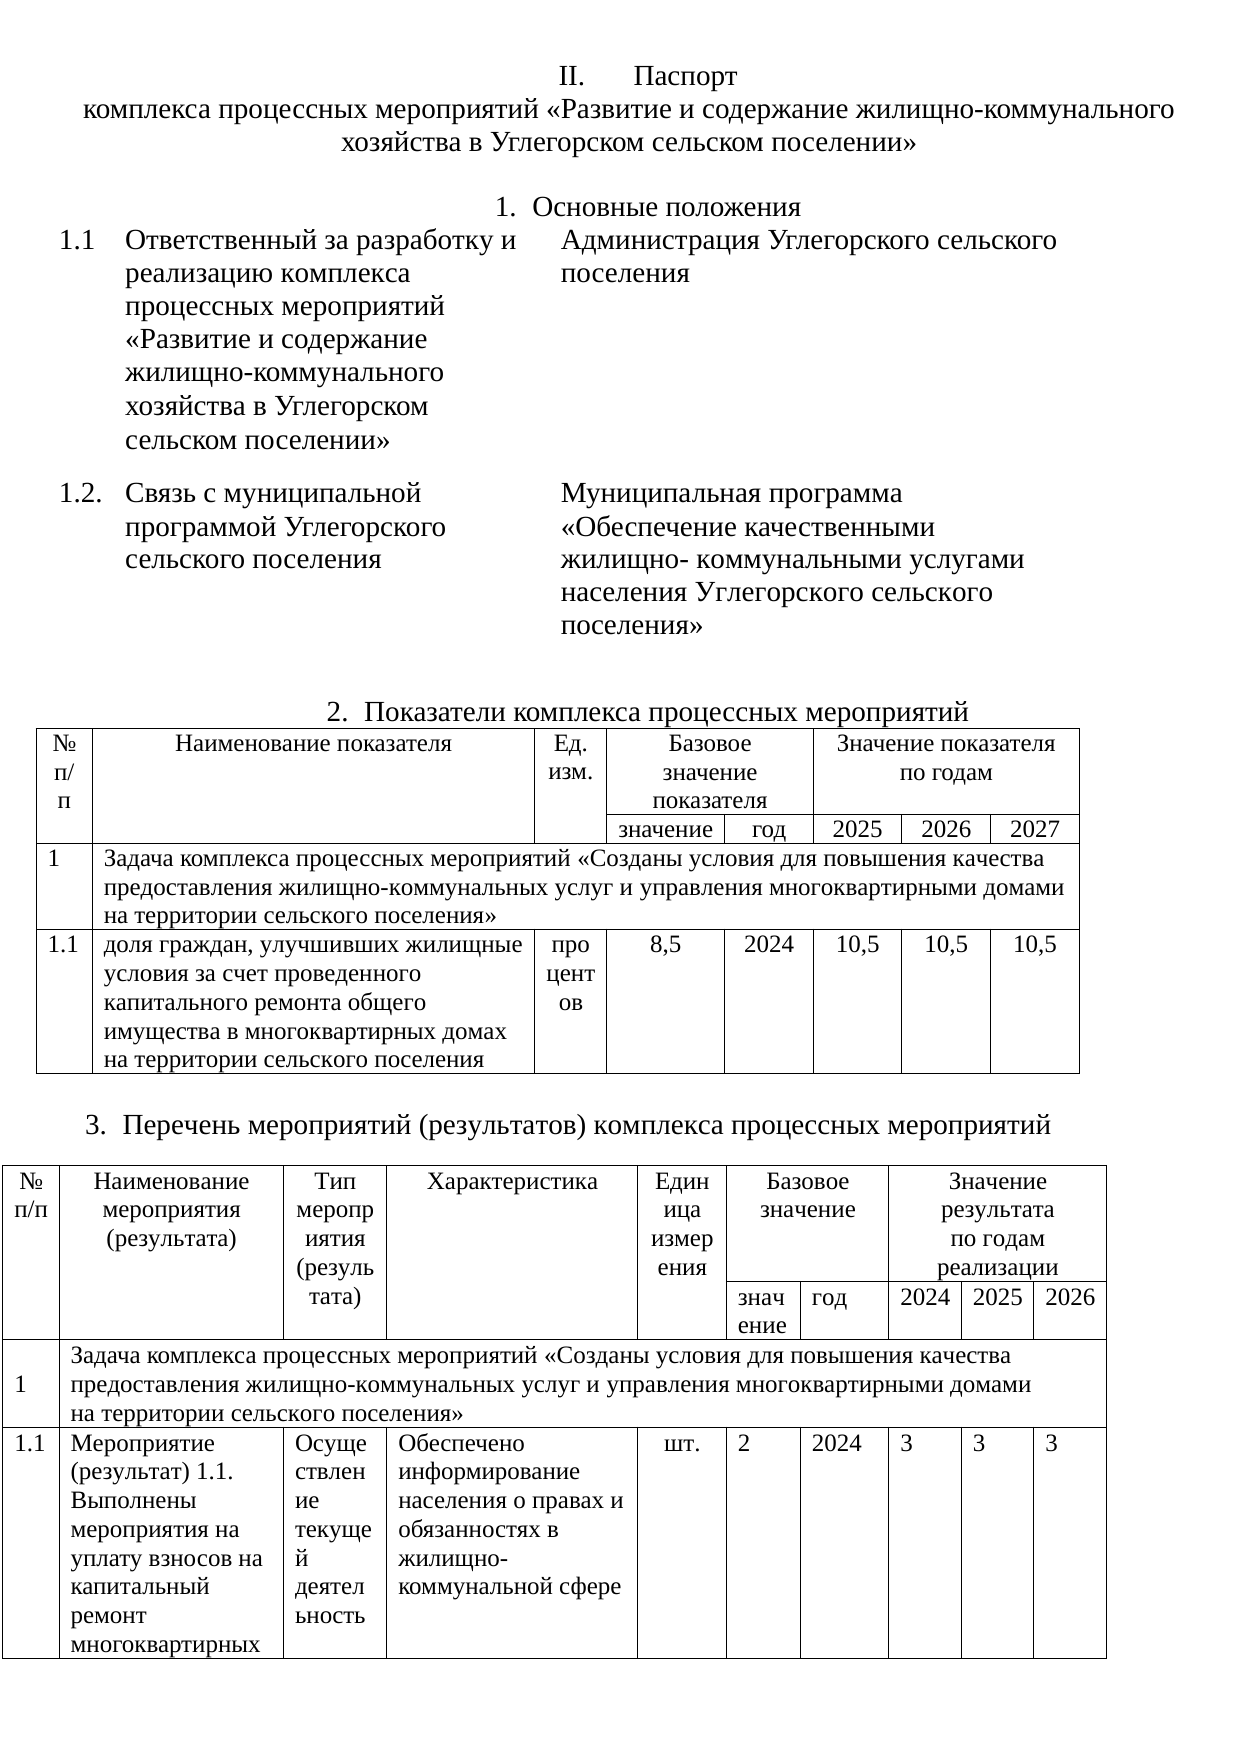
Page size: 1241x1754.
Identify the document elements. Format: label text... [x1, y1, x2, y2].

table_cell 2 [727, 1428, 800, 1658]
table_header Наименование показателя [93, 729, 534, 843]
table_cell доля граждан, улучшивших жилищные условия за счет проведенного капитального ремонта общего имущества в многоквартирных домах на территории сельского поселения [93, 930, 534, 1073]
table_cell 10,5 [902, 930, 990, 1073]
list Показатели комплекса процессных мероприятий [85, 695, 1211, 728]
table_header Базовое значение показателя [607, 729, 813, 814]
table_cell Задача комплекса процессных мероприятий «Созданы условия для повышения качества предоставления жилищно-коммунальных услуг и управления многоквартирными домами на территории сельского поселения» [60, 1340, 1106, 1427]
table_header № п/п [37, 729, 92, 843]
table_cell 2024 [801, 1428, 888, 1658]
table_cell 2024 [725, 930, 813, 1073]
table_cell 1.2. [48, 476, 114, 662]
table_header Наименование мероприятия (результата) [60, 1166, 283, 1339]
table_cell 3 [1034, 1428, 1106, 1658]
table_cell 2025 [814, 815, 901, 843]
table_cell 1 [3, 1340, 59, 1427]
table_header Значение результата по годам реализации [889, 1166, 1106, 1281]
list Паспорт [85, 59, 1211, 92]
table_header Значение показателя по годам [814, 729, 1079, 814]
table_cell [60, 1428, 283, 1658]
table_cell 3 [889, 1428, 961, 1658]
text комплекса процессных мероприятий «Развитие и содержание жилищно-коммунального хозяйства в Углегорском сельском поселении» [47, 92, 1211, 158]
table_header Базовое значение [727, 1166, 888, 1281]
table_cell 2026 [1034, 1282, 1106, 1339]
table_cell 2025 [962, 1282, 1033, 1339]
table_header Администрация Углегорского сельского поселения [549, 223, 1081, 476]
table_cell Связь с муниципальной программой Углегорского сельского поселения [114, 476, 549, 662]
table_cell шт. [638, 1428, 726, 1658]
table_cell 1.1 [3, 1428, 59, 1658]
table_cell 8,5 [607, 930, 724, 1073]
table_cell год [801, 1282, 888, 1339]
table_cell Муниципальная программа «Обеспечение качественными жилищно- коммунальными услугами населения Углегорского сельского поселения» [549, 476, 1081, 662]
table_cell 10,5 [991, 930, 1079, 1073]
table_header 1.1 [48, 223, 114, 476]
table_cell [284, 1428, 386, 1658]
table_header Тип мероприятия (результата) [284, 1166, 386, 1339]
table_cell 1.1 [37, 930, 92, 1073]
table_cell 3 [962, 1428, 1033, 1658]
table_cell процентов [535, 930, 606, 1073]
table_cell год [725, 815, 813, 843]
table_header Ед. изм. [535, 729, 606, 843]
list Основные положения [85, 190, 1211, 223]
table_header Единица измерения [638, 1166, 726, 1339]
table_header Ответственный за разработку и реализацию комплекса процессных мероприятий «Развитие и содержание жилищно-коммунального хозяйства в Углегорском сельском поселении» [114, 223, 549, 476]
table_header Характеристика [387, 1166, 637, 1339]
table_cell значение [727, 1282, 800, 1339]
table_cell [387, 1428, 637, 1658]
table_header № п/п [3, 1166, 59, 1339]
list Перечень мероприятий (результатов) комплекса процессных мероприятий [85, 1107, 1211, 1141]
table_cell 2027 [991, 815, 1079, 843]
table_cell 2026 [902, 815, 990, 843]
table_cell 1 [37, 844, 92, 928]
table_cell значение [607, 815, 724, 843]
table_cell 2024 [889, 1282, 961, 1339]
table_cell 10,5 [814, 930, 901, 1073]
table_cell Задача комплекса процессных мероприятий «Созданы условия для повышения качества предоставления жилищно-коммунальных услуг и управления многоквартирными домами на территории сельского поселения» [93, 844, 1079, 928]
